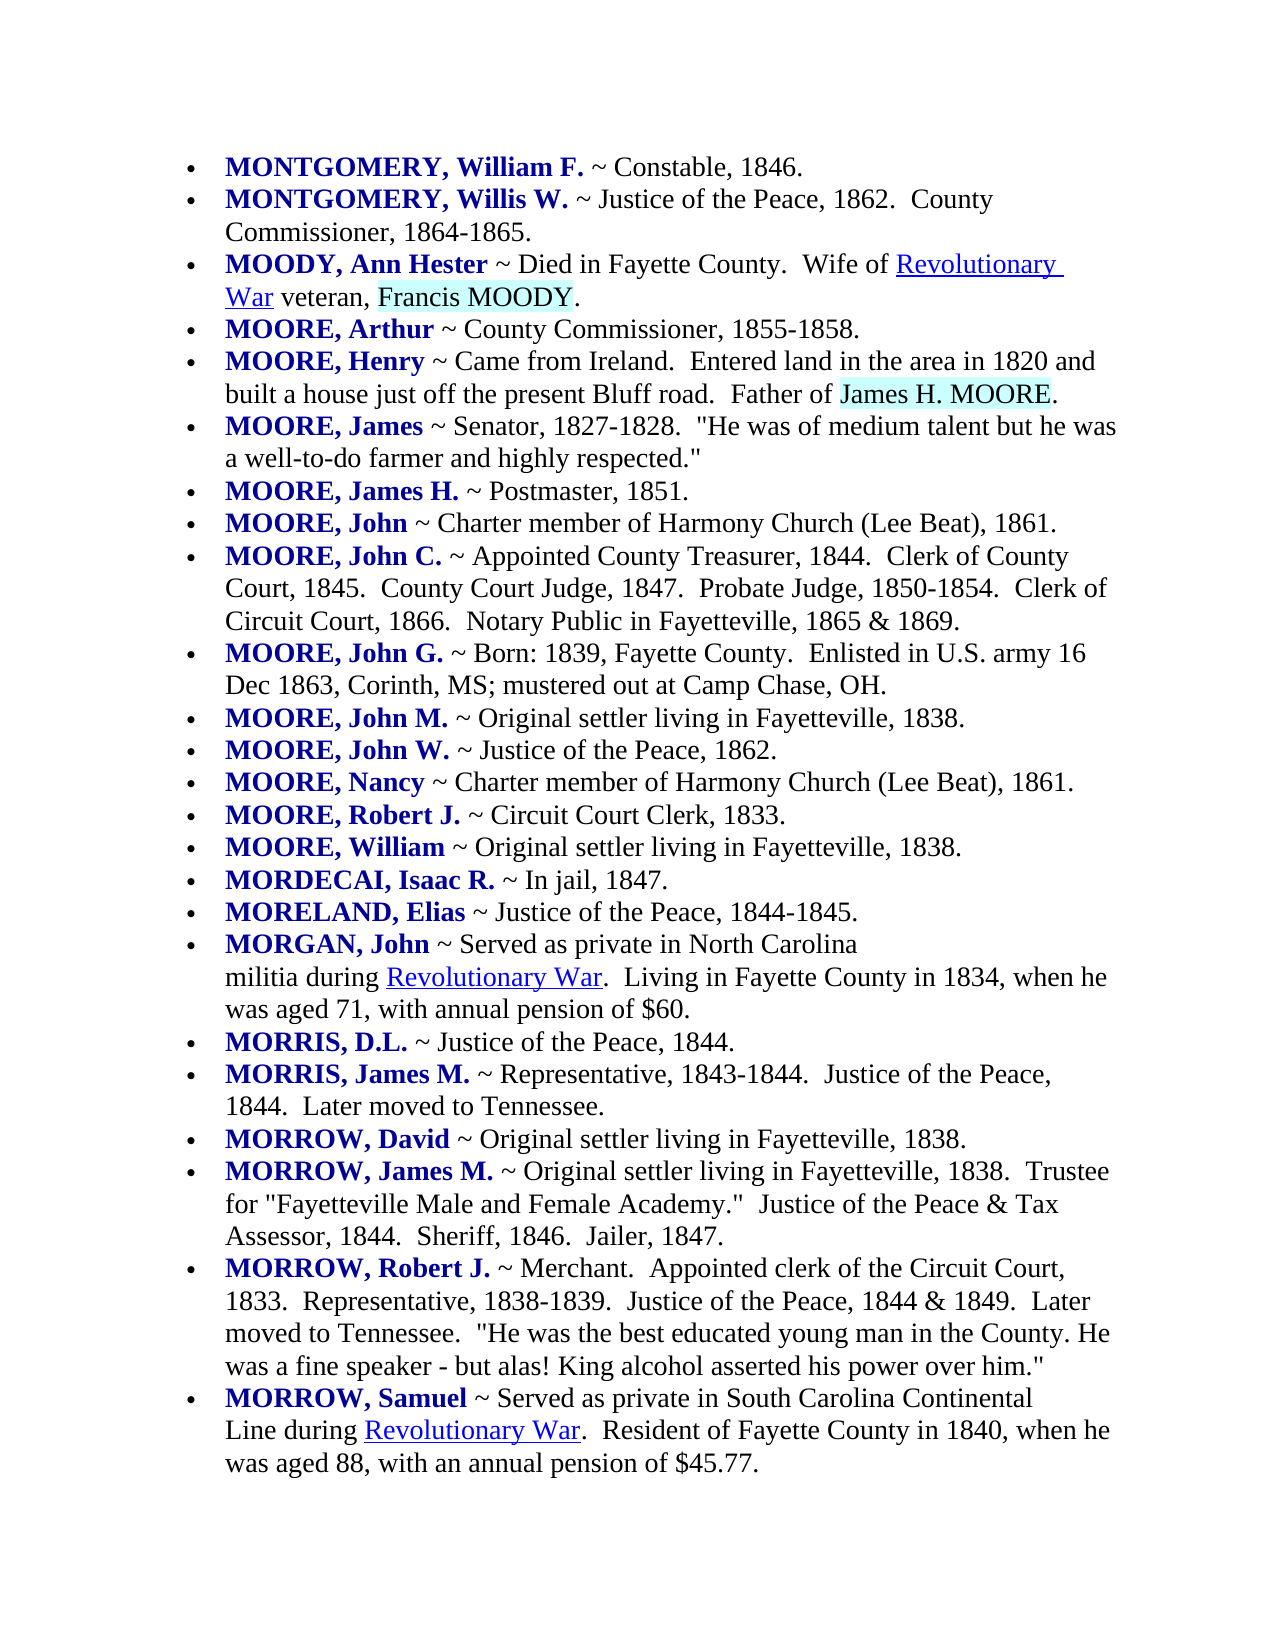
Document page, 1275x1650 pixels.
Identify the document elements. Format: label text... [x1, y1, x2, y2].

list MOORE, John M. ~ Original settler living in Fayetteville, 1838. [187, 701, 1125, 733]
list MORDECAI, Isaac R. ~ In jail, 1847. [187, 863, 1125, 895]
list MOODY, Ann Hester ~ Died in Fayette County. Wife of Revolutionary War veteran, Francis MOODY. [187, 247, 1125, 312]
list MORROW, James M. ~ Original settler living in Fayetteville, 1838. Trustee for "Fayetteville Male and Female Academy." Justice of the Peace & Tax Assessor, 1844. Sheriff, 1846. Jailer, 1847. [187, 1154, 1125, 1251]
list MOORE, Robert J. ~ Circuit Court Clerk, 1833. [187, 798, 1125, 830]
list MOORE, Nancy ~ Charter member of Harmony Church (Lee Beat), 1861. [187, 766, 1125, 798]
list MORRIS, James M. ~ Representative, 1843-1844. Justice of the Peace, 1844. Later moved to Tennessee. [187, 1057, 1125, 1122]
list MORROW, Robert J. ~ Merchant. Appointed clerk of the Circuit Court, 1833. Representative, 1838-1839. Justice of the Peace, 1844 & 1849. Later moved to Tennessee. "He was the best educated young man in the County. He was a fine speaker - but alas! King alcohol asserted his power over him." [187, 1251, 1125, 1381]
list MONTGOMERY, William F. ~ Constable, 1846. [187, 150, 1125, 182]
list MOORE, John G. ~ Born: 1839, Fayette County. Enlisted in U.S. army 16 Dec 1863, Corinth, MS; mustered out at Camp Chase, OH. [187, 636, 1125, 701]
list MOORE, John C. ~ Appointed County Treasurer, 1844. Clerk of County Court, 1845. County Court Judge, 1847. Probate Judge, 1850-1854. Clerk of Circuit Court, 1866. Notary Public in Fayetteville, 1865 & 1869. [187, 539, 1125, 636]
list MOORE, James H. ~ Postmaster, 1851. [187, 474, 1125, 506]
list MOORE, Arthur ~ County Commissioner, 1855-1858. [187, 312, 1125, 344]
list MORRIS, D.L. ~ Justice of the Peace, 1844. [187, 1025, 1125, 1057]
list MORROW, Samuel ~ Served as private in South Carolina Continental Line during Revolutionary War. Resident of Fayette County in 1840, when he was aged 88, with an annual pension of $45.77. [187, 1381, 1125, 1478]
list MOORE, John ~ Charter member of Harmony Church (Lee Beat), 1861. [187, 506, 1125, 539]
list MORELAND, Elias ~ Justice of the Peace, 1844-1845. [187, 895, 1125, 927]
list MOORE, James ~ Senator, 1827-1828. "He was of medium talent but he was a well-to-do farmer and highly respected." [187, 409, 1125, 474]
list MOORE, William ~ Original settler living in Fayetteville, 1838. [187, 830, 1125, 863]
list MONTGOMERY, Willis W. ~ Justice of the Peace, 1862. County Commissioner, 1864-1865. [187, 182, 1125, 247]
list MORGAN, John ~ Served as private in North Carolina militia during Revolutionary War. Living in Fayette County in 1834, when he was aged 71, with annual pension of $60. [187, 927, 1125, 1025]
list MOORE, John W. ~ Justice of the Peace, 1862. [187, 733, 1125, 766]
list MOORE, Henry ~ Came from Ireland. Entered land in the area in 1820 and built a house just off the present Bluff road. Father of James H. MOORE. [187, 344, 1125, 409]
list MORROW, David ~ Original settler living in Fayetteville, 1838. [187, 1122, 1125, 1154]
